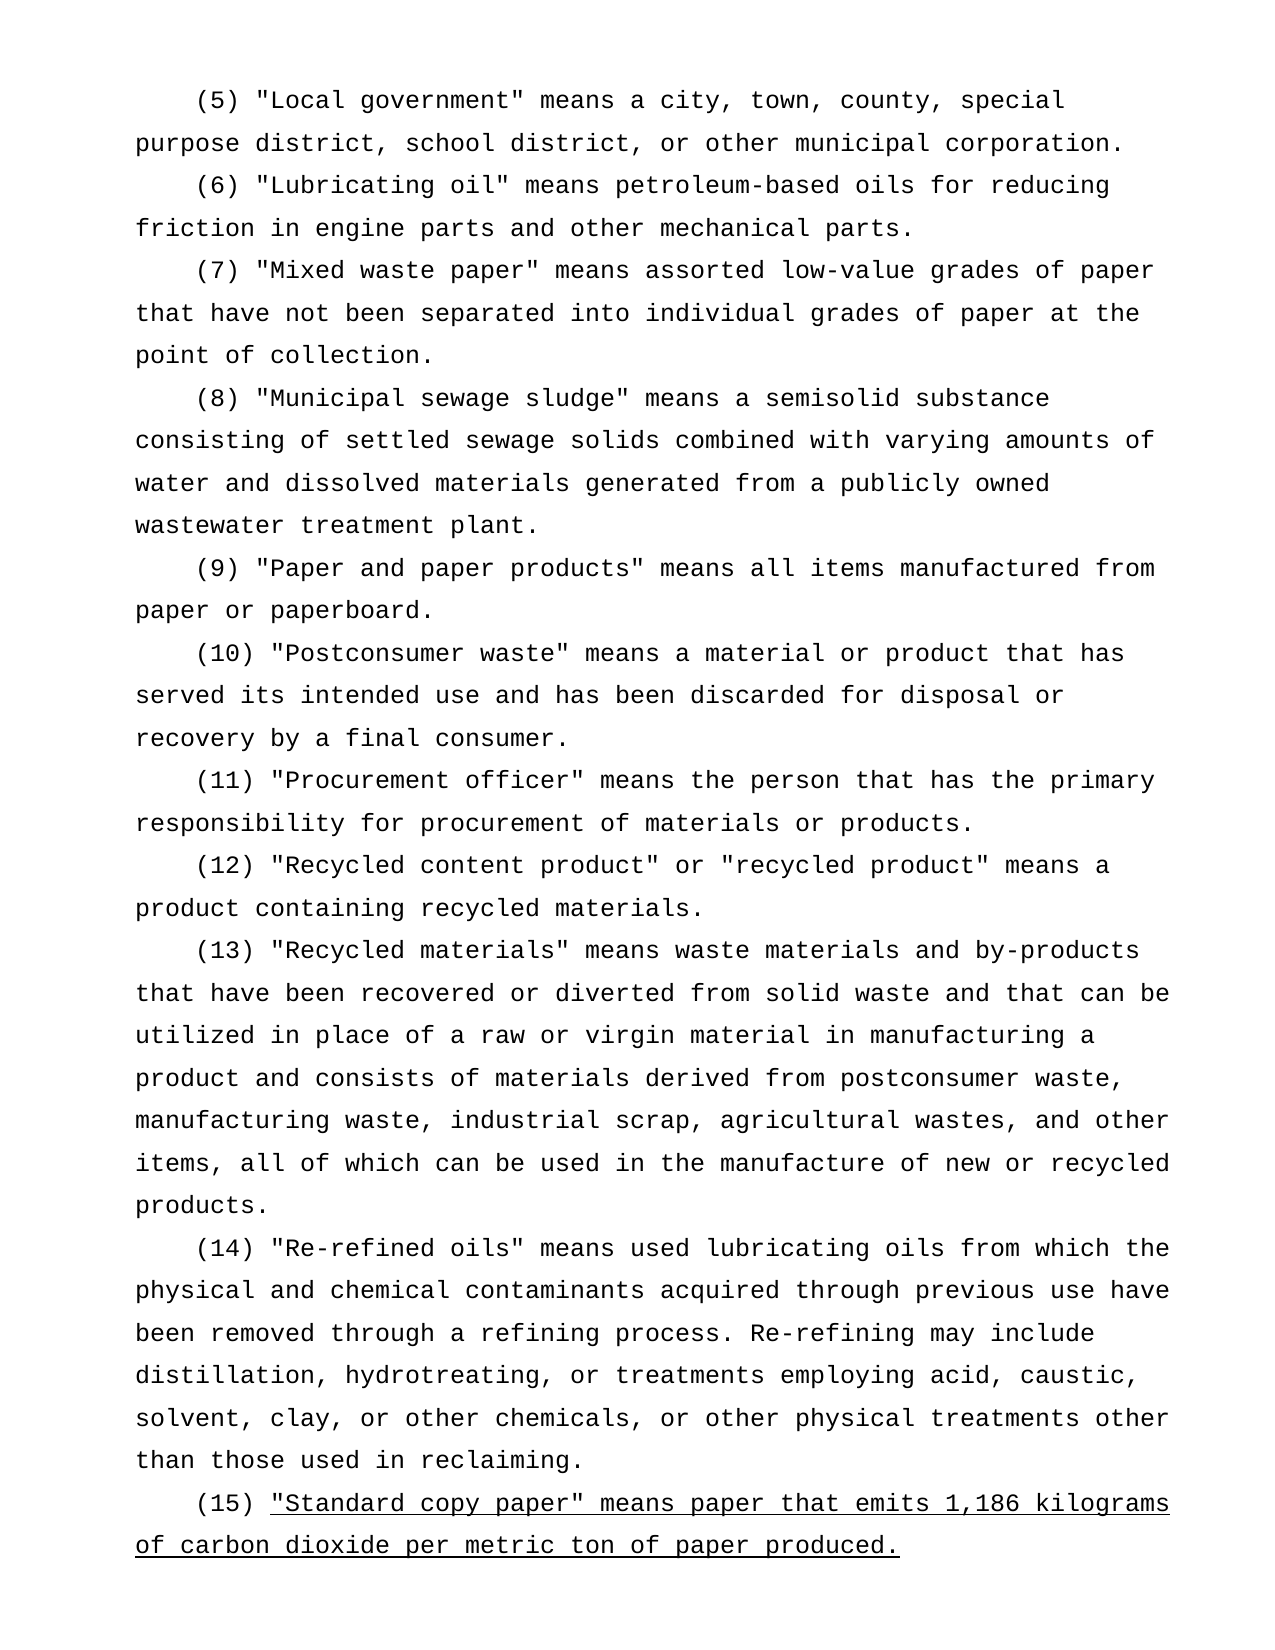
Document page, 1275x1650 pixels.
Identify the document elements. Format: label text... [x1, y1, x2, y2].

text (11) "Procurement officer" means the person that has the primary responsibility for procurement of materials or products. [135, 755, 1170, 840]
text (10) "Postconsumer waste" means a material or product that has served its intended use and has been discarded for disposal or recovery by a final consumer. [135, 627, 1170, 755]
text (12) "Recycled content product" or "recycled product" means a product containing recycled materials. [135, 840, 1170, 925]
text (13) "Recycled materials" means waste materials and by-products that have been recovered or diverted from solid waste and that can be utilized in place of a raw or virgin material in manufacturing a product and consists of materials derived from postconsumer waste, manufacturing waste, industrial scrap, agricultural wastes, and other items, all of which can be used in the manufacture of new or recycled products. [135, 925, 1170, 1222]
text (7) "Mixed waste paper" means assorted low-value grades of paper that have not been separated into individual grades of paper at the point of collection. [135, 245, 1170, 372]
text (6) "Lubricating oil" means petroleum-based oils for reducing friction in engine parts and other mechanical parts. [135, 160, 1170, 245]
text (8) "Municipal sewage sludge" means a semisolid substance consisting of settled sewage solids combined with varying amounts of water and dissolved materials generated from a publicly owned wastewater treatment plant. [135, 372, 1170, 542]
text (15) "Standard copy paper" means paper that emits 1,186 kilograms of carbon dioxide per metric ton of paper produced. [135, 1477, 1170, 1562]
text (14) "Re-refined oils" means used lubricating oils from which the physical and chemical contaminants acquired through previous use have been removed through a refining process. Re-refining may include distillation, hydrotreating, or treatments employing acid, caustic, solvent, clay, or other chemicals, or other physical treatments other than those used in reclaiming. [135, 1222, 1170, 1477]
text (9) "Paper and paper products" means all items manufactured from paper or paperboard. [135, 542, 1170, 627]
text (5) "Local government" means a city, town, county, special purpose district, school district, or other municipal corporation. [135, 75, 1170, 160]
